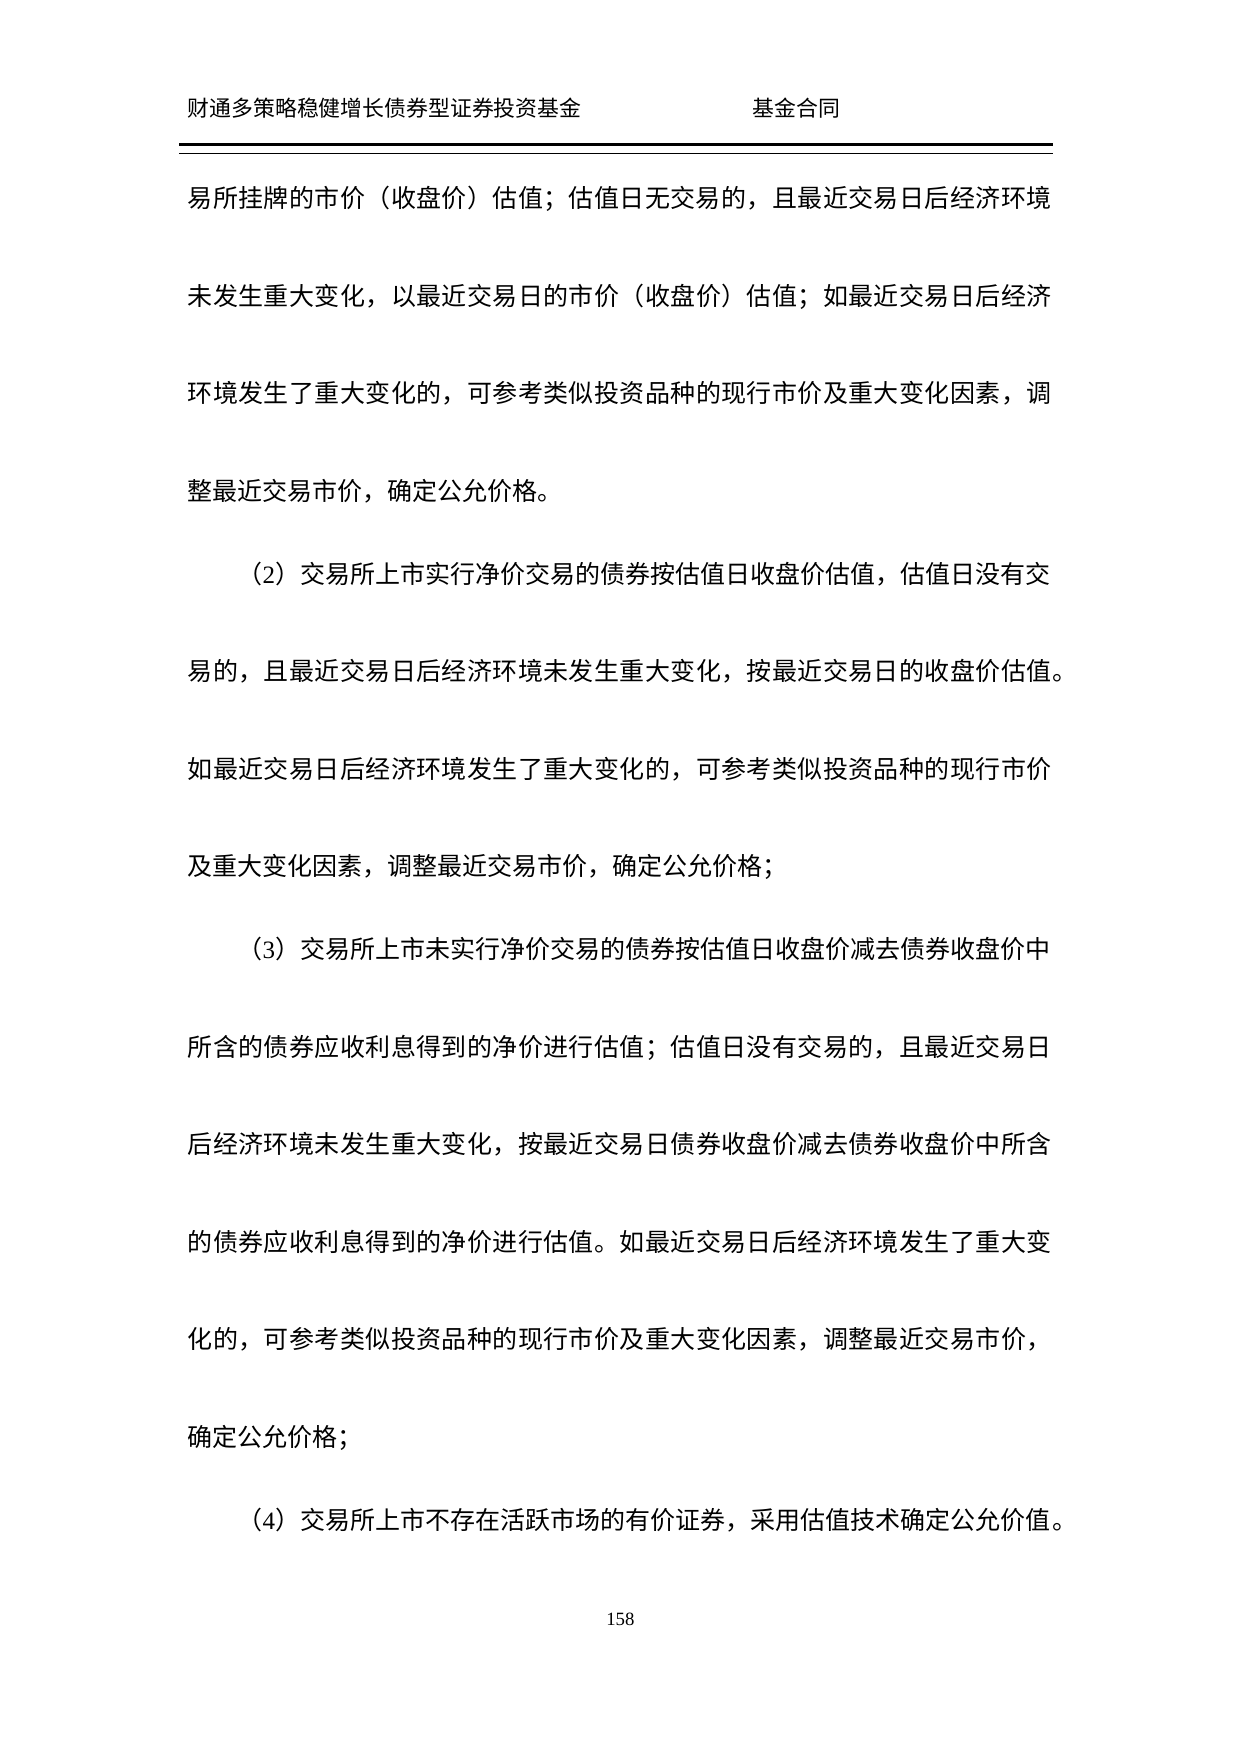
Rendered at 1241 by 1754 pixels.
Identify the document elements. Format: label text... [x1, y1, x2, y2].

text （3）交易所上市未实行净价交易的债券按估值日收盘价减去债券收盘价中所含的债券应收利息得到的净价进行估值；估值日没有交易的，且最近交易日后经济环境未发生重大变化，按最近交易日债券收盘价减去债券收盘价中所含的债券应收利息得到的净价进行估值。如最近交易日后经济环境发生了重大变化的，可参考类似投资品种的现行市价及重大变化因素，调整最近交易市价，确定公允价格； [187, 915, 1053, 1468]
text （2）交易所上市实行净价交易的债券按估值日收盘价估值，估值日没有交易的，且最近交易日后经济环境未发生重大变化，按最近交易日的收盘价估值。如最近交易日后经济环境发生了重大变化的，可参考类似投资品种的现行市价及重大变化因素，调整最近交易市价，确定公允价格； [187, 540, 1053, 897]
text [187, 164, 1053, 522]
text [187, 1486, 1053, 1551]
